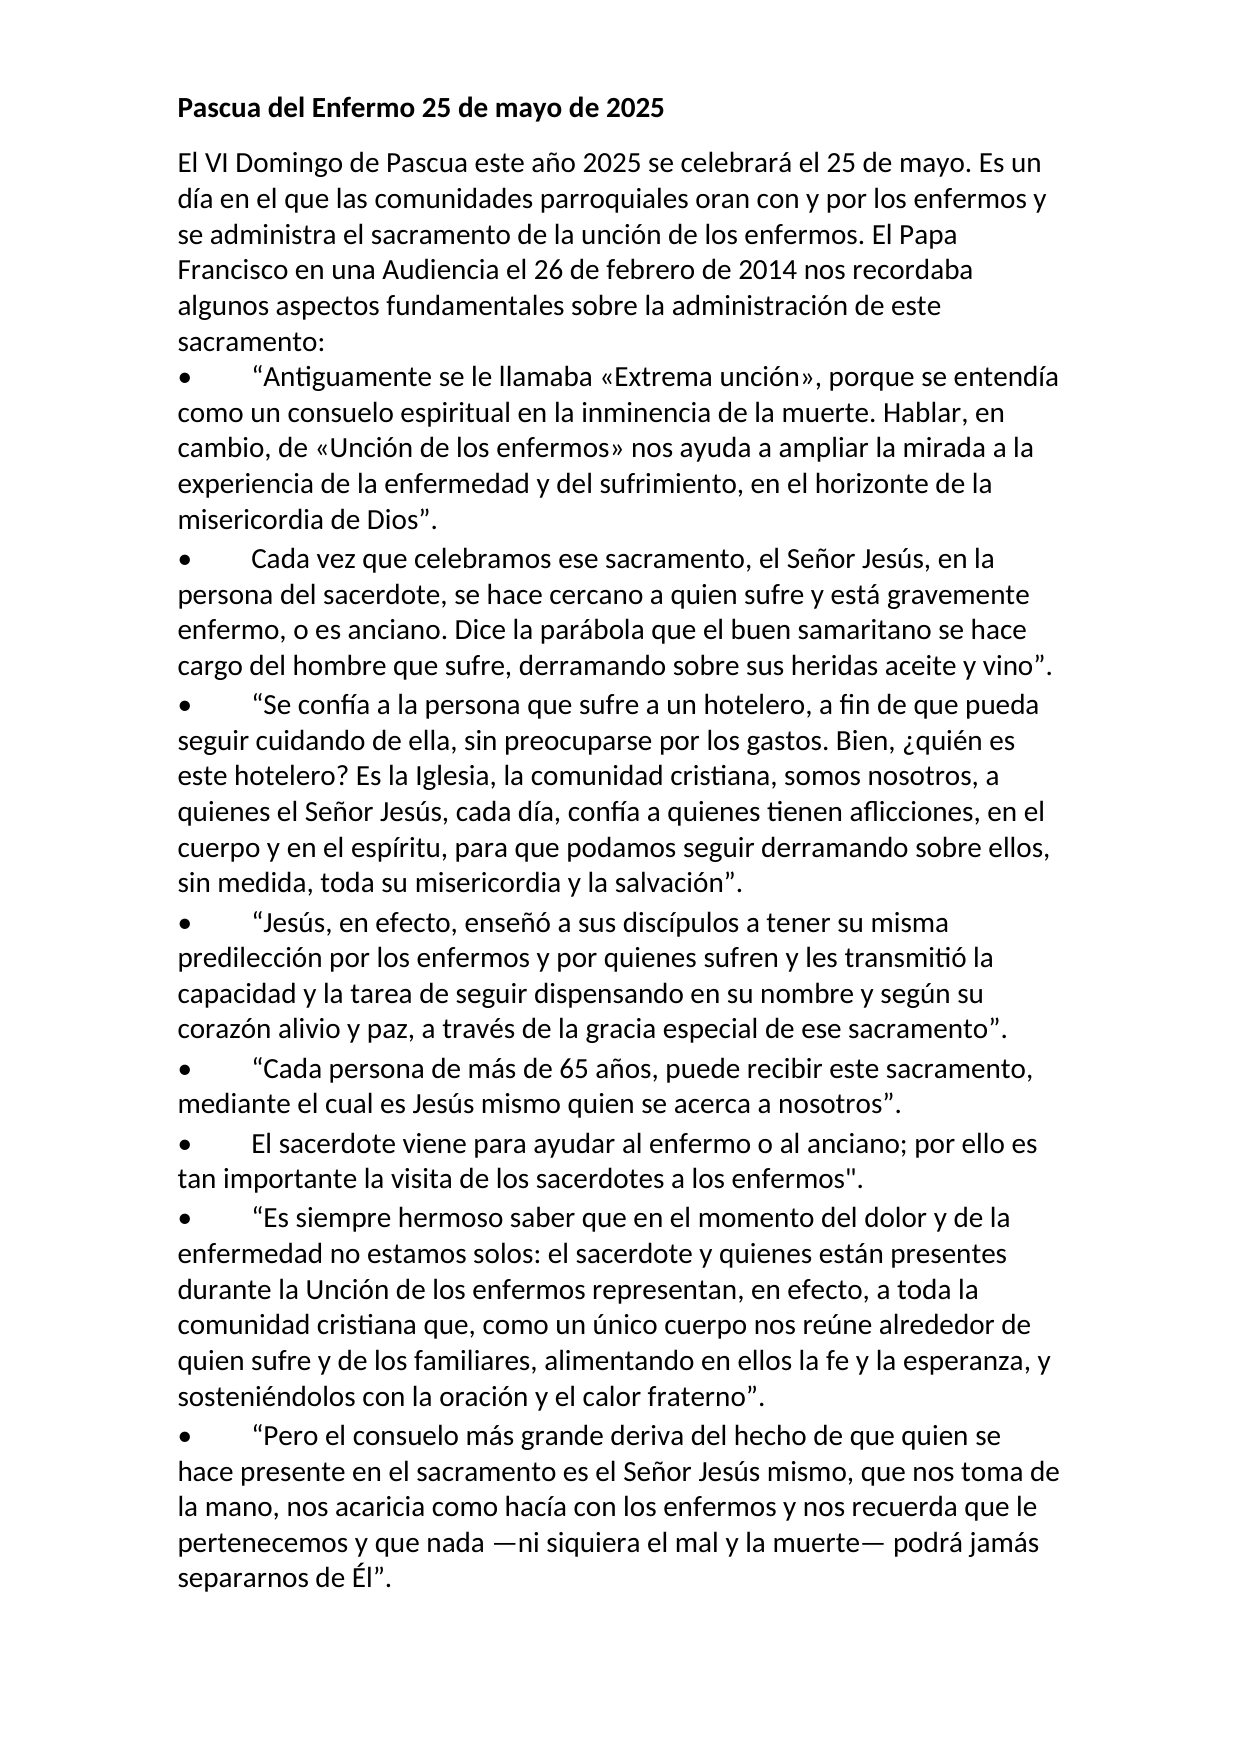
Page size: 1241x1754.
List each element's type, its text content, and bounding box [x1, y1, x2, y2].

list “Cada persona de más de 65 años, puede recibir este sacramento, mediante el cual es Jesús mismo quien se acerca a nosotros”. [177, 1050, 1063, 1121]
list “Antiguamente se le llamaba «Extrema unción», porque se entendía como un consuelo espiritual en la inminencia de la muerte. Hablar, en cambio, de «Unción de los enfermos» nos ayuda a ampliar la mirada a la experiencia de la enfermedad y del sufrimiento, en el horizonte de la misericordia de Dios”. [177, 358, 1063, 536]
list “Jesús, en efecto, enseñó a sus discípulos a tener su misma predilección por los enfermos y por quienes sufren y les transmitió la capacidad y la tarea de seguir dispensando en su nombre y según su corazón alivio y paz, a través de la gracia especial de ese sacramento”. [177, 904, 1063, 1046]
text El VI Domingo de Pascua este año 2025 se celebrará el 25 de mayo. Es un día en el que las comunidades parroquiales oran con y por los enfermos y se administra el sacramento de la unción de los enfermos. El Papa Francisco en una Audiencia el 26 de febrero de 2014 nos recordaba algunos aspectos fundamentales sobre la administración de este sacramento: [177, 144, 1063, 358]
list Cada vez que celebramos ese sacramento, el Señor Jesús, en la persona del sacerdote, se hace cercano a quien sufre y está gravemente enfermo, o es anciano. Dice la parábola que el buen samaritano se hace cargo del hombre que sufre, derramando sobre sus heridas aceite y vino”. [177, 540, 1063, 683]
text Pascua del Enfermo 25 de mayo de 2025 [177, 89, 1063, 124]
list “Se confía a la persona que sufre a un hotelero, a fin de que pueda seguir cuidando de ella, sin preocuparse por los gastos. Bien, ¿quién es este hotelero? Es la Iglesia, la comunidad cristiana, somos nosotros, a quienes el Señor Jesús, cada día, confía a quienes tienen aflicciones, en el cuerpo y en el espíritu, para que podamos seguir derramando sobre ellos, sin medida, toda su misericordia y la salvación”. [177, 686, 1063, 900]
list “Es siempre hermoso saber que en el momento del dolor y de la enfermedad no estamos solos: el sacerdote y quienes están presentes durante la Unción de los enfermos representan, en efecto, a toda la comunidad cristiana que, como un único cuerpo nos reúne alrededor de quien sufre y de los familiares, alimentando en ellos la fe y la esperanza, y sosteniéndolos con la oración y el calor fraterno”. [177, 1199, 1063, 1413]
list “Pero el consuelo más grande deriva del hecho de que quien se hace presente en el sacramento es el Señor Jesús mismo, que nos toma de la mano, nos acaricia como hacía con los enfermos y nos recuerda que le pertenecemos y que nada —ni siquiera el mal y la muerte— podrá jamás separarnos de Él”. [177, 1417, 1063, 1595]
list El sacerdote viene para ayudar al enfermo o al anciano; por ello es tan importante la visita de los sacerdotes a los enfermos". [177, 1125, 1063, 1196]
